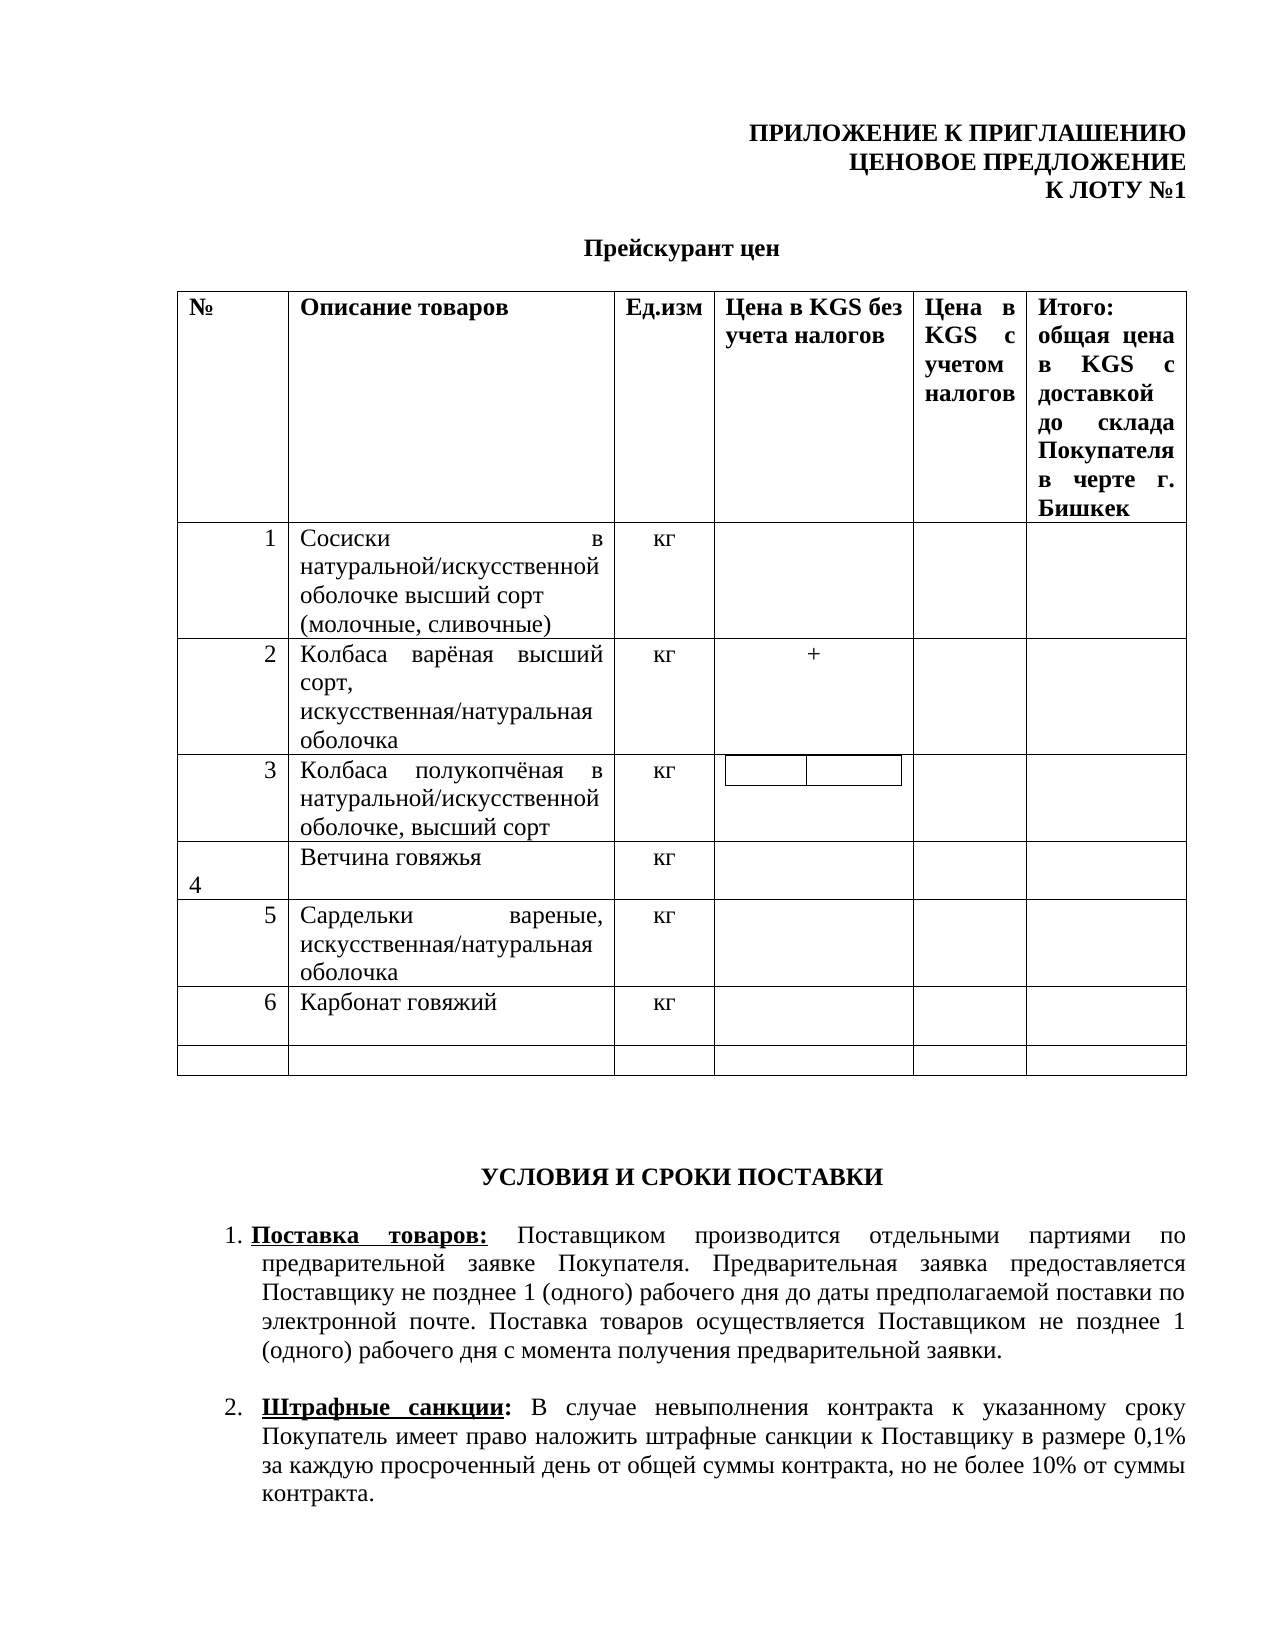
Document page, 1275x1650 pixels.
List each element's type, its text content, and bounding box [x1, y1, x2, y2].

table_cell кг [615, 842, 714, 899]
table_cell кг [615, 900, 714, 986]
list Штрафные санкции: В случае невыполнения контракта к указанному сроку Покупатель имеет право наложить штрафные санкции к Поставщику в размере 0,1% за каждую просроченный день от общей суммы контракта, но не более 10% от суммы контракта. [224, 1392, 1186, 1507]
text Прейскурант цен [177, 233, 1186, 262]
table_cell кг [615, 755, 714, 841]
table_header № [178, 292, 288, 522]
table_cell 5 [178, 900, 288, 986]
table_header Цена в KGS без учета налогов [715, 292, 913, 522]
text УСЛОВИЯ И СРОКИ ПОСТАВКИ [177, 1162, 1186, 1191]
table_cell [1027, 900, 1186, 986]
table_cell Сосиски в натуральной/искусственной оболочке высший сорт (молочные, сливочные) [289, 523, 614, 638]
table_cell [615, 1046, 714, 1075]
table_cell [715, 842, 913, 899]
table_cell кг [615, 523, 714, 638]
table_cell Колбаса варёная высший сорт, искусственная/натуральная оболочка [289, 639, 614, 754]
list Поставка товаров: Поставщиком производится отдельными партиями по предварительной заявке Покупателя. Предварительная заявка предоставляется Поставщику не позднее 1 (одного) рабочего дня до даты предполагаемой поставки по электронной почте. Поставка товаров осуществляется Поставщиком не позднее 1 (одного) рабочего дня с момента получения предварительной заявки. [224, 1220, 1186, 1363]
table_cell [715, 523, 913, 638]
table_cell Ветчина говяжья [289, 842, 614, 899]
table_cell [289, 1046, 614, 1075]
table_cell [715, 987, 913, 1045]
table_cell [914, 1046, 1026, 1075]
table_cell [715, 900, 913, 986]
table_cell [914, 755, 1026, 841]
table_cell [1027, 755, 1186, 841]
text ПРИЛОЖЕНИЕ К ПРИГЛАШЕНИЮ [177, 118, 1186, 147]
table_header Ед.изм [615, 292, 714, 522]
table_cell Карбонат говяжий [289, 987, 614, 1045]
table_header Описание товаров [289, 292, 614, 522]
table_cell [1027, 523, 1186, 638]
table_cell [914, 987, 1026, 1045]
table_cell Колбаса полукопчёная в натуральной/искусственной оболочке, высший сорт [289, 755, 614, 841]
text К ЛОТУ №1 [177, 176, 1186, 204]
table_cell [1027, 1046, 1186, 1075]
text ЦЕНОВОЕ ПРЕДЛОЖЕНИЕ [177, 147, 1186, 176]
table_cell 1 [178, 523, 288, 638]
table_cell [715, 1046, 913, 1075]
table_header Цена в KGS с учетом налогов [914, 292, 1026, 522]
table_cell [914, 639, 1026, 754]
table_cell кг [615, 987, 714, 1045]
table_cell [178, 1046, 288, 1075]
table_cell [1027, 842, 1186, 899]
table_header Итого: общая цена в KGS с доставкой до склада Покупателя в черте г. Бишкек [1027, 292, 1186, 522]
table_cell [914, 842, 1026, 899]
table_cell + [715, 639, 913, 754]
table_cell 6 [178, 987, 288, 1045]
table_cell [914, 900, 1026, 986]
table_cell [914, 523, 1026, 638]
table_cell 3 [178, 755, 288, 841]
table_cell 2 [178, 639, 288, 754]
table_cell кг [615, 639, 714, 754]
table_cell [1027, 639, 1186, 754]
table_cell 4 [178, 842, 288, 899]
table_cell [715, 755, 913, 841]
table_cell [1027, 987, 1186, 1045]
table_cell Сардельки вареные, искусственная/натуральная оболочка [289, 900, 614, 986]
